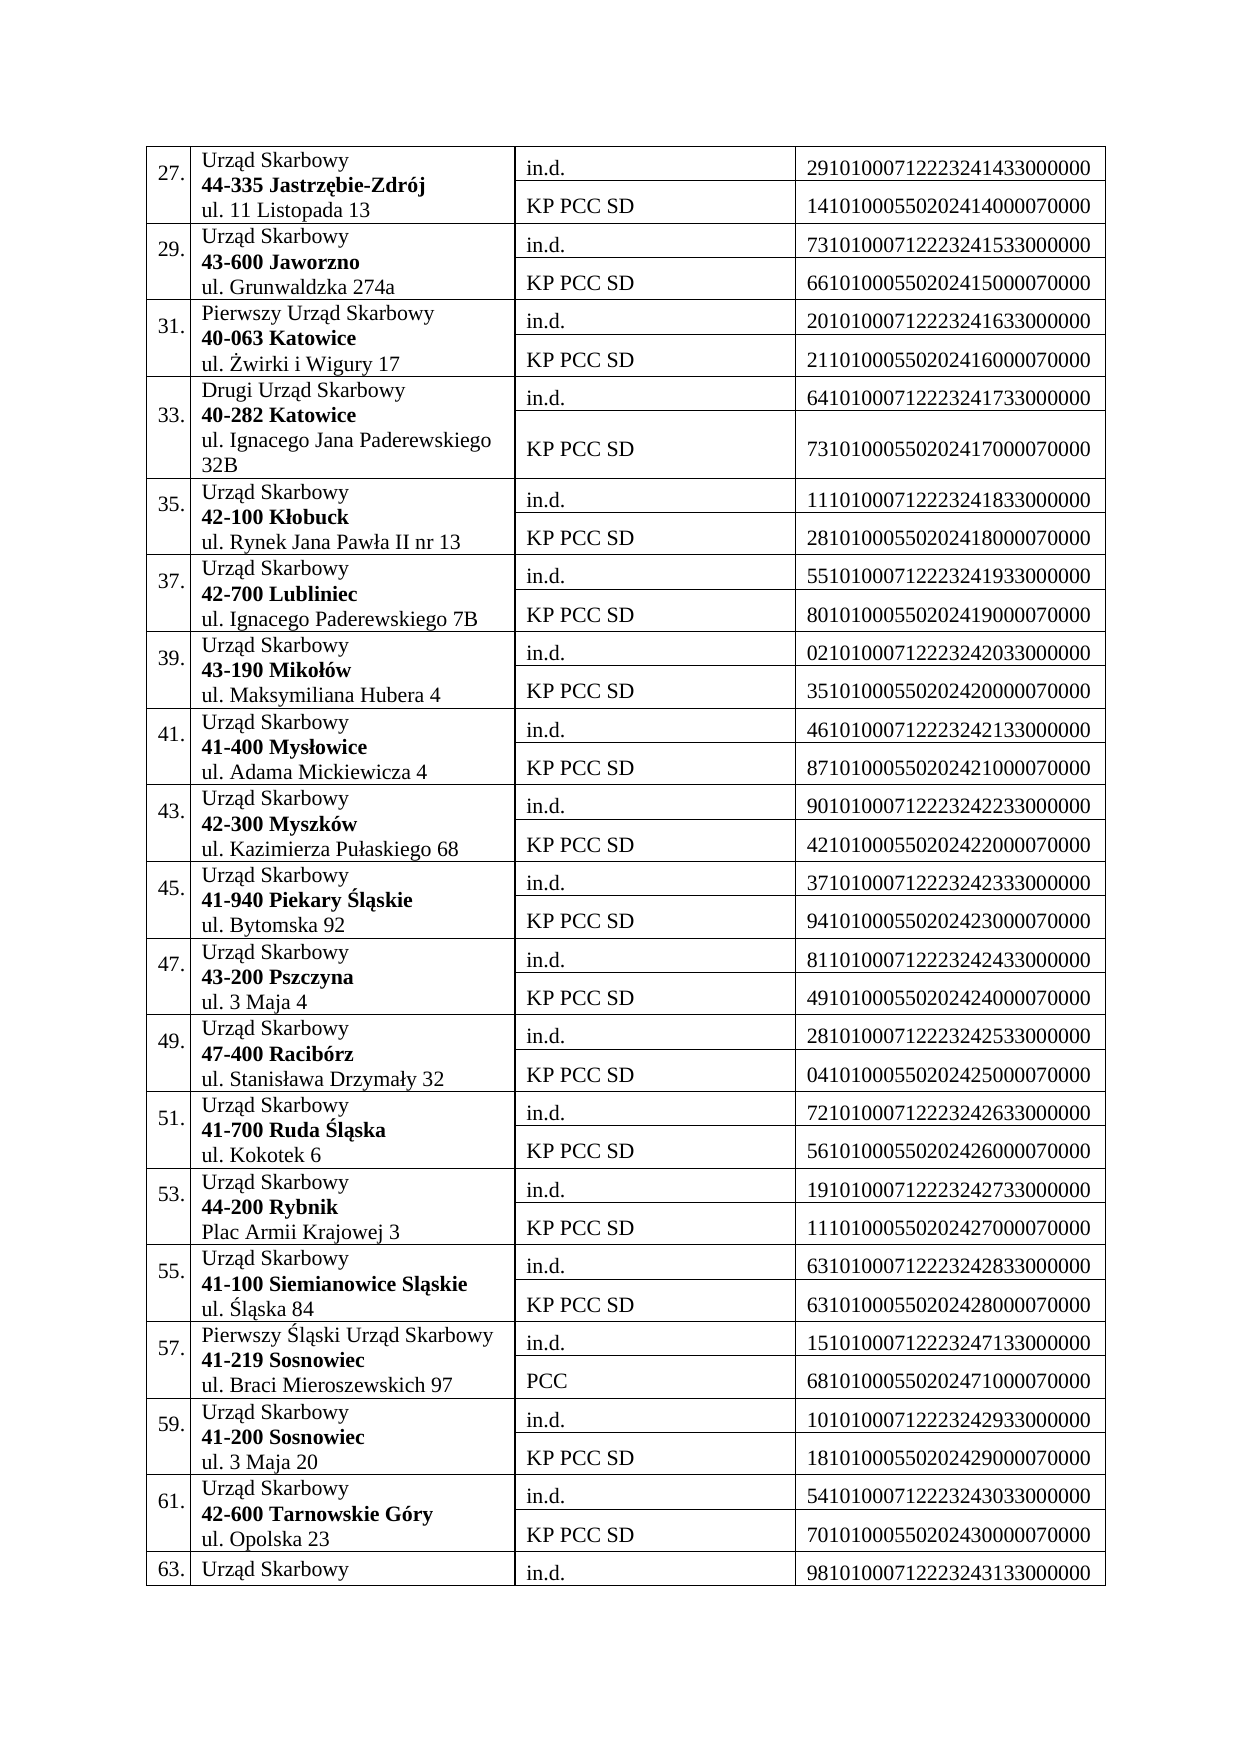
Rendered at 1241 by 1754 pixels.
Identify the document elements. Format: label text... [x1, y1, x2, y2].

table_cell in.d. [516, 1552, 795, 1585]
table_cell KP PCC SD [516, 896, 795, 938]
table_cell 72101000712223242633000000 [796, 1092, 1105, 1125]
table_cell 87101000550202421000070000 [796, 743, 1105, 784]
table_cell in.d. [516, 1245, 795, 1279]
table_cell 11101000550202427000070000 [796, 1203, 1105, 1244]
table_cell KP PCC SD [516, 743, 795, 784]
table_cell [147, 1245, 190, 1321]
table_cell in.d. [516, 300, 795, 333]
table_cell 42101000550202422000070000 [796, 820, 1105, 861]
table_cell 20101000712223241633000000 [796, 300, 1105, 333]
table_cell KP PCC SD [516, 258, 795, 299]
table_cell Urząd Skarbowy 42-300 Myszków ul. Kazimierza Pułaskiego 68 [191, 785, 514, 861]
table_cell [147, 632, 190, 708]
table_cell 02101000712223242033000000 [796, 632, 1105, 665]
table_cell KP PCC SD [516, 335, 795, 376]
table_cell 66101000550202415000070000 [796, 258, 1105, 299]
table_cell 80101000550202419000070000 [796, 590, 1105, 631]
table_cell [147, 1475, 190, 1551]
table_cell Urząd Skarbowy 43-600 Jaworzno ul. Grunwaldzka 274a [191, 224, 514, 299]
table_cell Urząd Skarbowy 41-100 Siemianowice Sląskie ul. Śląska 84 [191, 1245, 514, 1321]
table_cell 28101000712223242533000000 [796, 1015, 1105, 1049]
table_cell KP PCC SD [516, 1280, 795, 1321]
table_cell KP PCC SD [516, 820, 795, 861]
table_cell KP PCC SD [516, 1433, 795, 1474]
table_cell KP PCC SD [516, 1203, 795, 1244]
table_cell Urząd Skarbowy 47-400 Racibórz ul. Stanisława Drzymały 32 [191, 1015, 514, 1091]
table_cell Urząd Skarbowy 41-700 Ruda Śląska ul. Kokotek 6 [191, 1092, 514, 1168]
table_cell PCC [516, 1356, 795, 1398]
table_cell in.d. [516, 862, 795, 895]
table_cell 73101000712223241533000000 [796, 224, 1105, 257]
table_cell in.d. [516, 1322, 795, 1355]
table_cell [147, 224, 190, 299]
table_cell Urząd Skarbowy 44-200 Rybnik Plac Armii Krajowej 3 [191, 1169, 514, 1244]
table_cell [147, 785, 190, 861]
table_cell in.d. [516, 1475, 795, 1509]
table_cell 29101000712223241433000000 [796, 147, 1105, 180]
table_cell 18101000550202429000070000 [796, 1433, 1105, 1474]
table_cell in.d. [516, 224, 795, 257]
table_cell Urząd Skarbowy 43-200 Pszczyna ul. 3 Maja 4 [191, 939, 514, 1014]
table_cell 56101000550202426000070000 [796, 1126, 1105, 1168]
table_cell 14101000550202414000070000 [796, 181, 1105, 222]
table_cell in.d. [516, 1399, 795, 1432]
table_cell in.d. [516, 709, 795, 742]
table_cell KP PCC SD [516, 181, 795, 222]
table_cell 94101000550202423000070000 [796, 896, 1105, 938]
table_cell Urząd Skarbowy 42-100 Kłobuck ul. Rynek Jana Pawła II nr 13 [191, 479, 514, 554]
table_cell 15101000712223247133000000 [796, 1322, 1105, 1355]
table_cell Pierwszy Urząd Skarbowy 40-063 Katowice ul. Żwirki i Wigury 17 [191, 300, 514, 376]
table_cell 21101000550202416000070000 [796, 335, 1105, 376]
table_cell 46101000712223242133000000 [796, 709, 1105, 742]
table_cell [147, 1092, 190, 1168]
table_cell [147, 709, 190, 784]
table_cell Urząd Skarbowy 43-190 Mikołów ul. Maksymiliana Hubera 4 [191, 632, 514, 708]
table_cell KP PCC SD [516, 411, 795, 478]
table_cell KP PCC SD [516, 1050, 795, 1091]
table_cell in.d. [516, 1092, 795, 1125]
table_cell 04101000550202425000070000 [796, 1050, 1105, 1091]
table_cell 70101000550202430000070000 [796, 1510, 1105, 1551]
table_cell in.d. [516, 479, 795, 512]
table_cell 49101000550202424000070000 [796, 973, 1105, 1014]
table_cell [147, 1015, 190, 1091]
table_cell in.d. [516, 1015, 795, 1049]
table_cell 73101000550202417000070000 [796, 411, 1105, 478]
table_cell 68101000550202471000070000 [796, 1356, 1105, 1398]
table_cell 11101000712223241833000000 [796, 479, 1105, 512]
table_cell [147, 1169, 190, 1244]
table_cell Urząd Skarbowy 41-400 Mysłowice ul. Adama Mickiewicza 4 [191, 709, 514, 784]
table_cell [147, 862, 190, 938]
table_cell Urząd Skarbowy 42-600 Tarnowskie Góry ul. Opolska 23 [191, 1475, 514, 1551]
table_cell 98101000712223243133000000 [796, 1552, 1105, 1585]
table_cell 63101000712223242833000000 [796, 1245, 1105, 1279]
table_cell [147, 1399, 190, 1474]
table_cell KP PCC SD [516, 973, 795, 1014]
table_cell 10101000712223242933000000 [796, 1399, 1105, 1432]
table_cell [191, 1552, 514, 1585]
table_cell KP PCC SD [516, 513, 795, 554]
table_cell 55101000712223241933000000 [796, 555, 1105, 589]
table_cell Drugi Urząd Skarbowy 40-282 Katowice ul. Ignacego Jana Paderewskiego 32B [191, 377, 514, 478]
table_cell Urząd Skarbowy 41-940 Piekary Śląskie ul. Bytomska 92 [191, 862, 514, 938]
table_cell in.d. [516, 939, 795, 972]
table_cell [147, 939, 190, 1014]
table_cell Pierwszy Śląski Urząd Skarbowy 41-219 Sosnowiec ul. Braci Mieroszewskich 97 [191, 1322, 514, 1398]
table_cell [147, 1552, 190, 1585]
table_cell Urząd Skarbowy 42-700 Lubliniec ul. Ignacego Paderewskiego 7B [191, 555, 514, 631]
table_cell in.d. [516, 632, 795, 665]
table_cell in.d. [516, 1169, 795, 1202]
table_cell Urząd Skarbowy 44-335 Jastrzębie-Zdrój ul. 11 Listopada 13 [191, 147, 514, 222]
table_cell 64101000712223241733000000 [796, 377, 1105, 410]
table_cell [147, 555, 190, 631]
table_cell KP PCC SD [516, 1510, 795, 1551]
table_cell [147, 1322, 190, 1398]
table_cell 54101000712223243033000000 [796, 1475, 1105, 1509]
table_cell in.d. [516, 785, 795, 819]
table_cell [147, 479, 190, 554]
table_cell 81101000712223242433000000 [796, 939, 1105, 972]
table_cell in.d. [516, 147, 795, 180]
table_cell Urząd Skarbowy 41-200 Sosnowiec ul. 3 Maja 20 [191, 1399, 514, 1474]
table_cell 63101000550202428000070000 [796, 1280, 1105, 1321]
table_cell 90101000712223242233000000 [796, 785, 1105, 819]
table_cell KP PCC SD [516, 590, 795, 631]
table_cell 35101000550202420000070000 [796, 666, 1105, 708]
table_cell [147, 377, 190, 478]
table_cell 19101000712223242733000000 [796, 1169, 1105, 1202]
table_cell in.d. [516, 555, 795, 589]
table_cell [147, 147, 190, 222]
table_cell KP PCC SD [516, 666, 795, 708]
table_cell 28101000550202418000070000 [796, 513, 1105, 554]
table_cell 37101000712223242333000000 [796, 862, 1105, 895]
table_cell [147, 300, 190, 376]
table_cell in.d. [516, 377, 795, 410]
table_cell KP PCC SD [516, 1126, 795, 1168]
